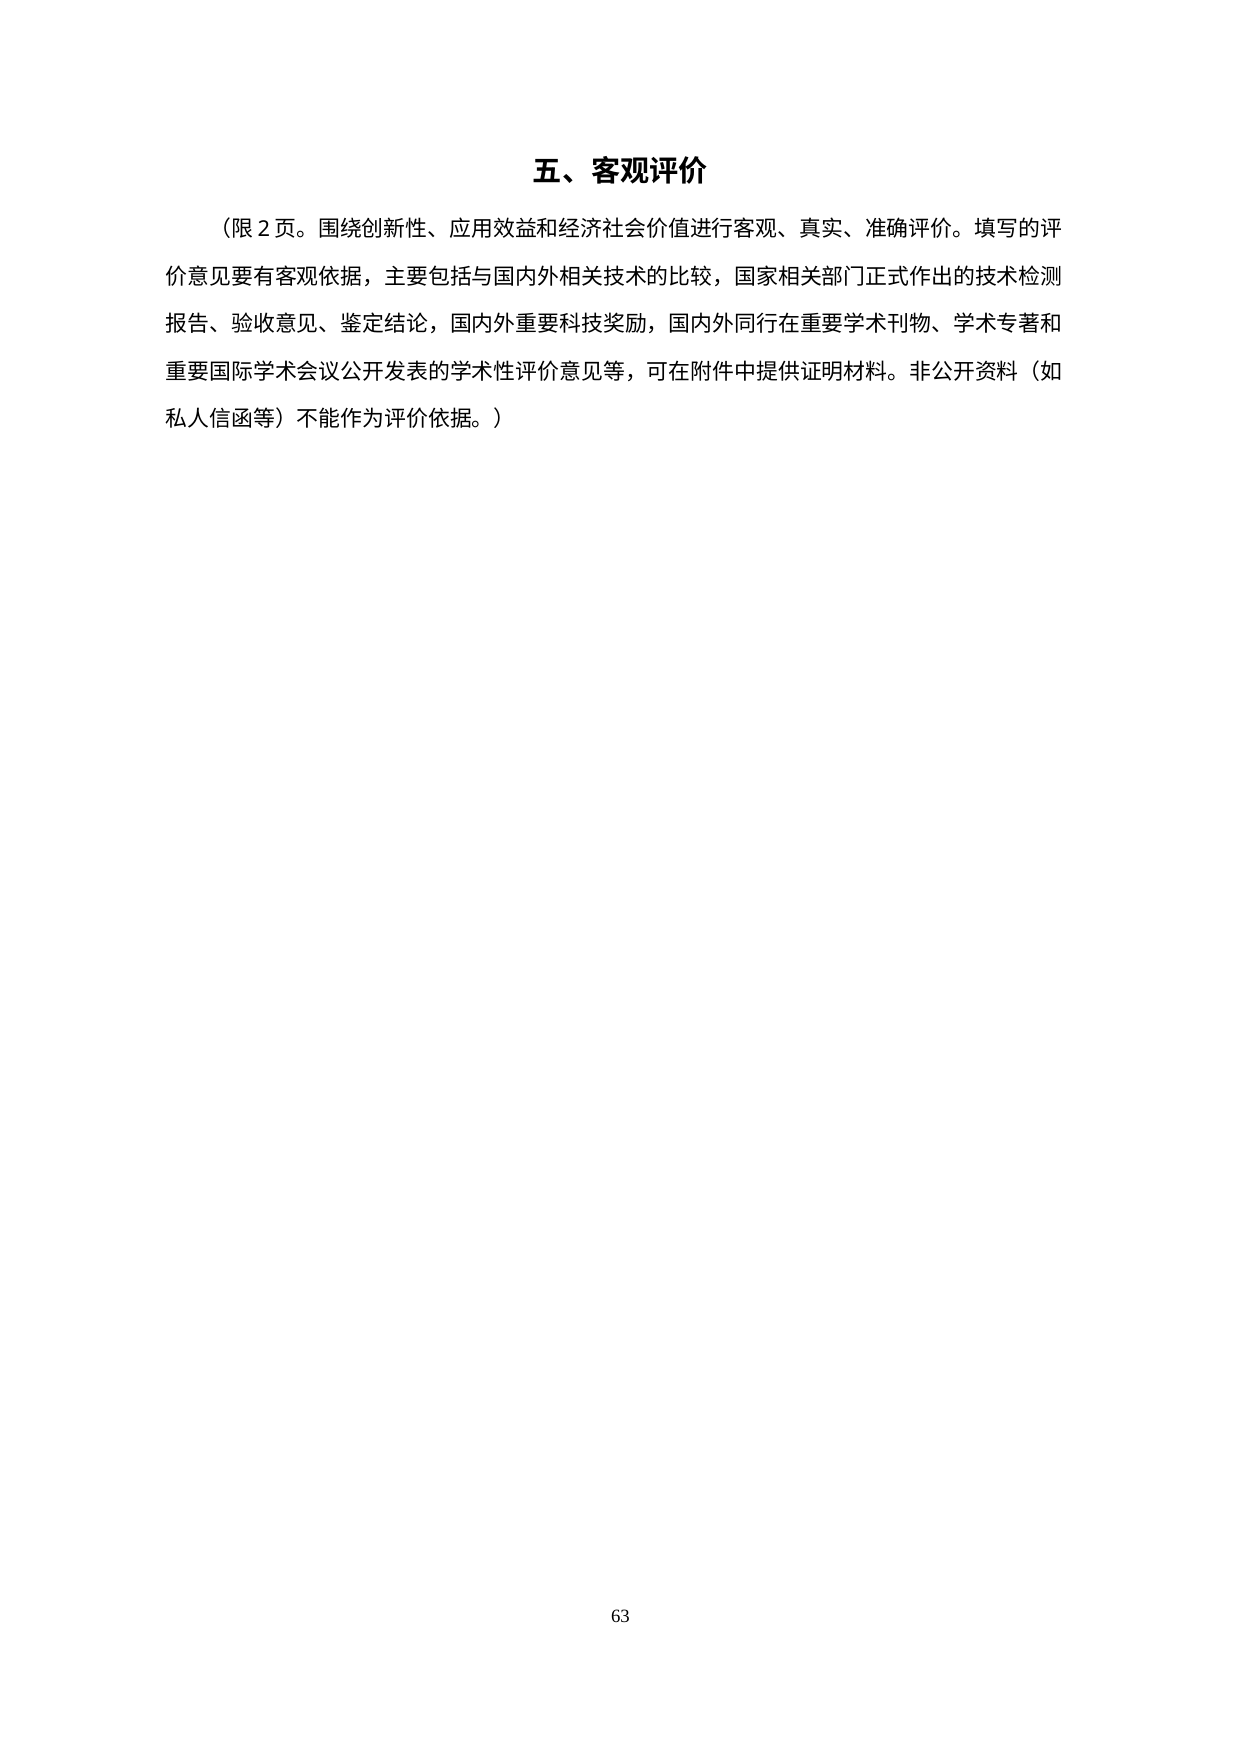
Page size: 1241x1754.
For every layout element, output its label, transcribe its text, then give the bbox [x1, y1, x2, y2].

text （限2页。围绕创新性、应用效益和经济社会价值进行客观、真实、准确评价。填写的评价意见要有客观依据，主要包括与国内外相关技术的比较，国家相关部门正式作出的技术检测报告、验收意见、鉴定结论，国内外重要科技奖励，国内外同行在重要学术刊物、学术专著和重要国际学术会议公开发表的学术性评价意见等，可在附件中提供证明材料。非公开资料（如私人信函等）不能作为评价依据。） [165, 211, 1075, 433]
text 五、客观评价 [165, 148, 1075, 190]
